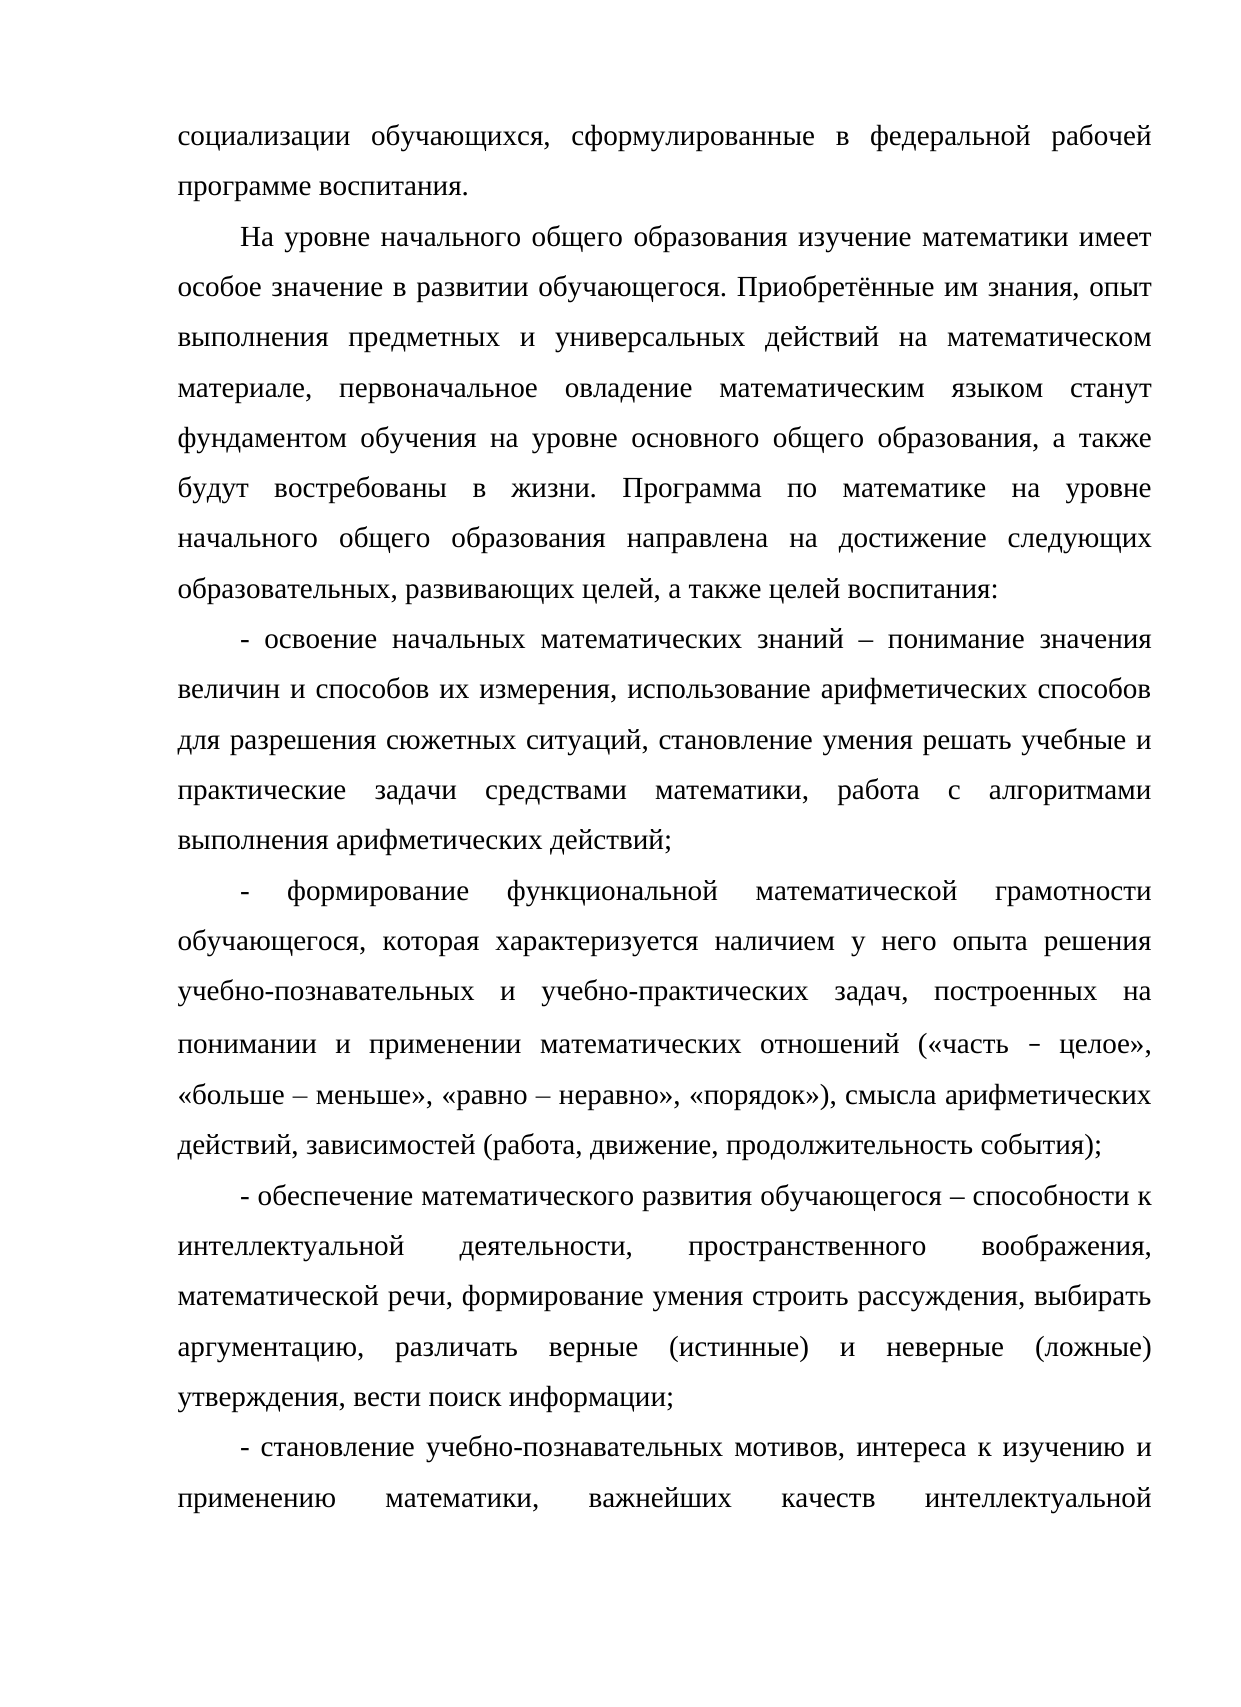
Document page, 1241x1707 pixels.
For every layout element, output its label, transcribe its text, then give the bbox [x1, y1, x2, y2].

text - освоение начальных математических знаний – понимание значения величин и способов их измерения, использование арифметических способов для разрешения сюжетных ситуаций, становление умения решать учебные и практические задачи средствами математики, работа с алгоритмами выполнения арифметических действий; [177, 621, 1152, 856]
text - обеспечение математического развития обучающегося – способности к интеллектуальной деятельности, пространственного воображения, математической речи, формирование умения строить рассуждения, выбирать аргументацию, различать верные (истинные) и неверные (ложные) утверждения, вести поиск информации; [177, 1178, 1152, 1413]
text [177, 1429, 1152, 1513]
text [177, 118, 1152, 202]
text На уровне начального общего образования изучение математики имеет особое значение в развитии обучающегося. Приобретённые им знания, опыт выполнения предметных и универсальных действий на математическом материале, первоначальное овладение математическим языком станут фундаментом обучения на уровне основного общего образования, а также будут востребованы в жизни. Программа по математике на уровне начального общего образования направлена на достижение следующих образовательных, развивающих целей, а также целей воспитания: [177, 219, 1152, 604]
text - формирование функциональной математической грамотности обучающегося, которая характеризуется наличием у него опыта решения учебно-познавательных и учебно-практических задач, построенных на понимании и применении математических отношений («часть – целое», «больше – меньше», «равно – неравно», «порядок»), смысла арифметических действий, зависимостей (работа, движение, продолжительность события); [177, 873, 1152, 1161]
